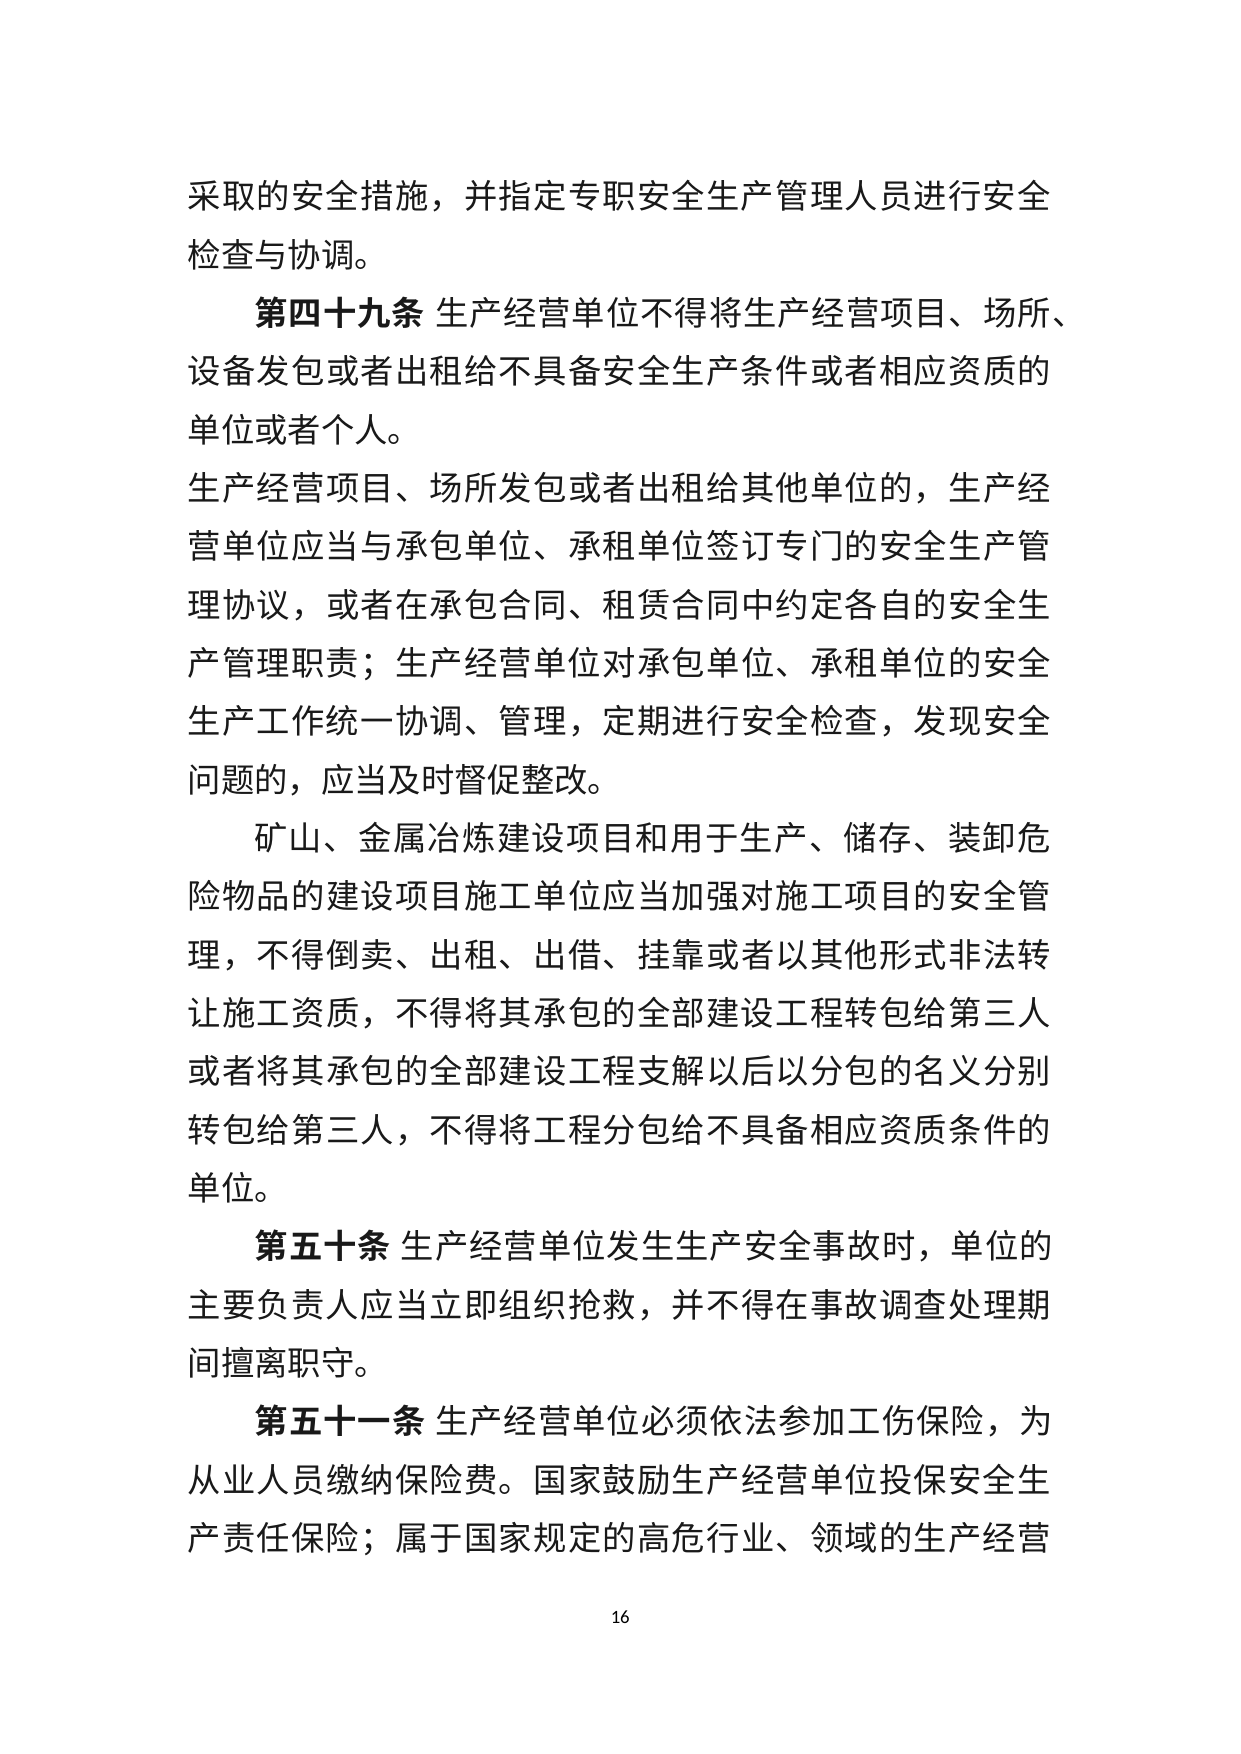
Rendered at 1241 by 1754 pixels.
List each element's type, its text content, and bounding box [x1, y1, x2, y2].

text 矿山、金属冶炼建设项目和用于生产、储存、装卸危险物品的建设项目施工单位应当加强对施工项目的安全管理，不得倒卖、出租、出借、挂靠或者以其他形式非法转让施工资质，不得将其承包的全部建设工程转包给第三人或者将其承包的全部建设工程支解以后以分包的名义分别转包给第三人，不得将工程分包给不具备相应资质条件的单位。 [187, 804, 1053, 1212]
text 生产经营项目、场所发包或者出租给其他单位的，生产经营单位应当与承包单位、承租单位签订专门的安全生产管理协议，或者在承包合同、租赁合同中约定各自的安全生产管理职责；生产经营单位对承包单位、承租单位的安全生产工作统一协调、管理，定期进行安全检查，发现安全问题的，应当及时督促整改。 [187, 454, 1053, 804]
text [187, 1387, 1053, 1562]
text 第五十条 生产经营单位发生生产安全事故时，单位的主要负责人应当立即组织抢救，并不得在事故调查处理期间擅离职守。 [187, 1212, 1053, 1387]
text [187, 162, 1053, 279]
text 第四十九条 生产经营单位不得将生产经营项目、场所、设备发包或者出租给不具备安全生产条件或者相应资质的单位或者个人。 [187, 279, 1053, 454]
